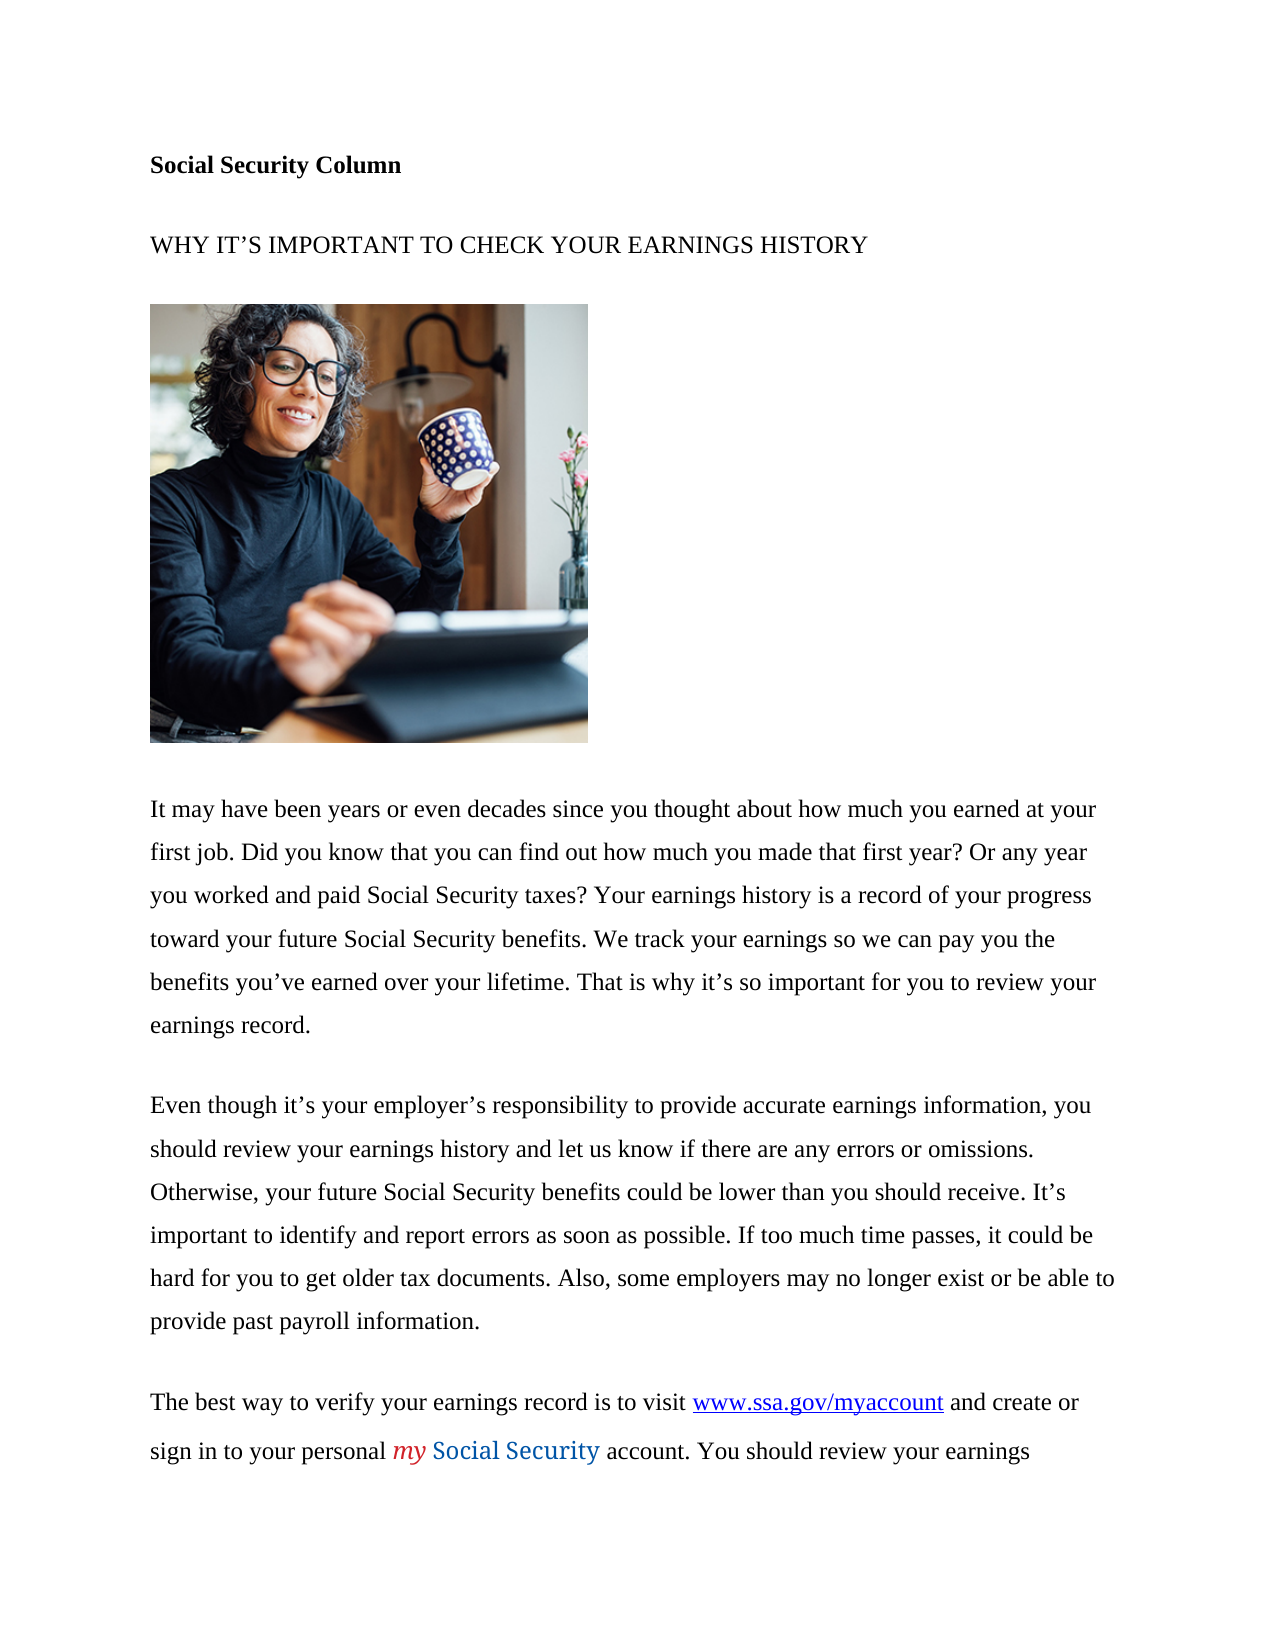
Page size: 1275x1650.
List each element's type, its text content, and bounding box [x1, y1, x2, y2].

text Even though it’s your employer’s responsibility to provide accurate earnings information, you should review your earnings history and let us know if there are any errors or omissions. Otherwise, your future Social Security benefits could be lower than you should receive. It’s important to identify and report errors as soon as possible. If too much time passes, it could be hard for you to get older tax documents. Also, some employers may no longer exist or be able to provide past payroll information. [150, 1091, 1125, 1335]
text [150, 1387, 1125, 1467]
picture [150, 304, 588, 743]
text WHY IT’S IMPORTANT TO CHECK YOUR EARNINGS HISTORY [150, 231, 1125, 259]
text It may have been years or even decades since you thought about how much you earned at your first job. Did you know that you can find out how much you made that first year? Or any year you worked and paid Social Security taxes? Your earnings history is a record of your progress toward your future Social Security benefits. We track your earnings so we can pay you the benefits you’ve earned over your lifetime. That is why it’s so important for you to review your earnings record. [150, 794, 1125, 1039]
text Social Security Column [150, 150, 1125, 179]
